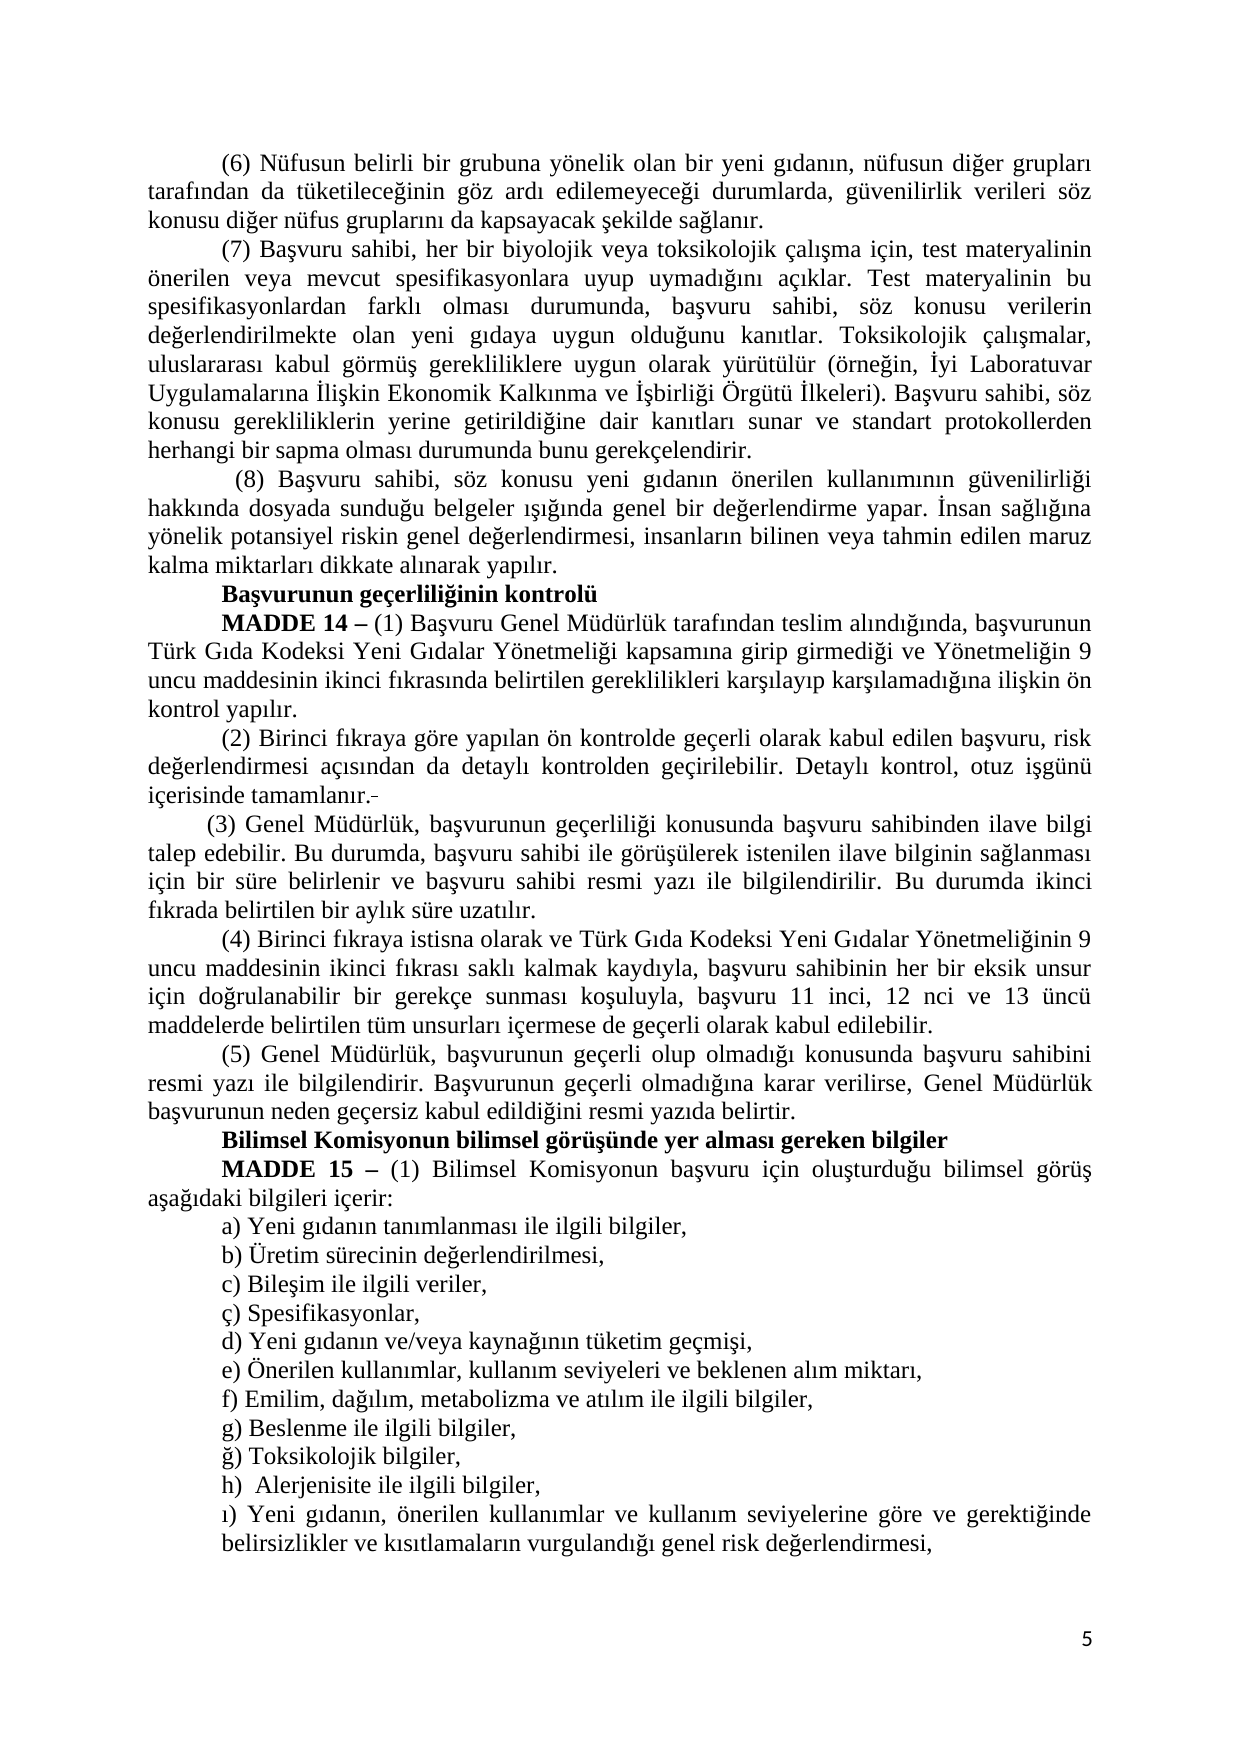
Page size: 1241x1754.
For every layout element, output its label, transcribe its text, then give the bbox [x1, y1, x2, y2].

text f) Emilim, dağılım, metabolizma ve atılım ile ilgili bilgiler, [148, 1384, 1093, 1413]
text b) Üretim sürecinin değerlendirilmesi, [148, 1240, 1093, 1269]
text (4) Birinci fıkraya istisna olarak ve Türk Gıda Kodeksi Yeni Gıdalar Yönetmeliğinin 9 uncu maddesinin ikinci fıkrası saklı kalmak kaydıyla, başvuru sahibinin her bir eksik unsur için doğrulanabilir bir gerekçe sunması koşuluyla, başvuru 11 inci, 12 nci ve 13 üncü maddelerde belirtilen tüm unsurları içermese de geçerli olarak kabul edilebilir. [148, 924, 1093, 1039]
text Bilimsel Komisyonun bilimsel görüşünde yer alması gereken bilgiler [148, 1125, 1093, 1154]
text (3) Genel Müdürlük, başvurunun geçerliliği konusunda başvuru sahibinden ilave bilgi talep edebilir. Bu durumda, başvuru sahibi ile görüşülerek istenilen ilave bilginin sağlanması için bir süre belirlenir ve başvuru sahibi resmi yazı ile bilgilendirilir. Bu durumda ikinci fıkrada belirtilen bir aylık süre uzatılır. [148, 809, 1093, 924]
text ç) Spesifikasyonlar, [148, 1298, 1093, 1326]
text ı) Yeni gıdanın, önerilen kullanımlar ve kullanım seviyelerine göre ve gerektiğinde belirsizlikler ve kısıtlamaların vurgulandığı genel risk değerlendirmesi, [221, 1499, 1093, 1556]
text ğ) Toksikolojik bilgiler, [148, 1441, 1093, 1470]
text d) Yeni gıdanın ve/veya kaynağının tüketim geçmişi, [148, 1326, 1093, 1355]
text e) Önerilen kullanımlar, kullanım seviyeleri ve beklenen alım miktarı, [148, 1355, 1093, 1384]
text a) Yeni gıdanın tanımlanması ile ilgili bilgiler, [148, 1211, 1093, 1240]
text (5) Genel Müdürlük, başvurunun geçerli olup olmadığı konusunda başvuru sahibini resmi yazı ile bilgilendirir. Başvurunun geçerli olmadığına karar verilirse, Genel Müdürlük başvurunun neden geçersiz kabul edildiğini resmi yazıda belirtir. [148, 1039, 1093, 1125]
text h) Alerjenisite ile ilgili bilgiler, [148, 1470, 1093, 1499]
text (7) Başvuru sahibi, her bir biyolojik veya toksikolojik çalışma için, test materyalinin önerilen veya mevcut spesifikasyonlara uyup uymadığını açıklar. Test materyalinin bu spesifikasyonlardan farklı olması durumunda, başvuru sahibi, söz konusu verilerin değerlendirilmekte olan yeni gıdaya uygun olduğunu kanıtlar. Toksikolojik çalışmalar, uluslararası kabul görmüş gerekliliklere uygun olarak yürütülür (örneğin, İyi Laboratuvar Uygulamalarına İlişkin Ekonomik Kalkınma ve İşbirliği Örgütü İlkeleri). Başvuru sahibi, söz konusu gerekliliklerin yerine getirildiğine dair kanıtları sunar ve standart protokollerden herhangi bir sapma olması durumunda bunu gerekçelendirir. [148, 234, 1093, 464]
text (8) Başvuru sahibi, söz konusu yeni gıdanın önerilen kullanımının güvenilirliği hakkında dosyada sunduğu belgeler ışığında genel bir değerlendirme yapar. İnsan sağlığına yönelik potansiyel riskin genel değerlendirmesi, insanların bilinen veya tahmin edilen maruz kalma miktarları dikkate alınarak yapılır. [148, 464, 1093, 579]
text c) Bileşim ile ilgili veriler, [148, 1269, 1093, 1298]
text g) Beslenme ile ilgili bilgiler, [148, 1413, 1093, 1441]
text MADDE 14 – (1) Başvuru Genel Müdürlük tarafından teslim alındığında, başvurunun Türk Gıda Kodeksi Yeni Gıdalar Yönetmeliği kapsamına girip girmediği ve Yönetmeliğin 9 uncu maddesinin ikinci fıkrasında belirtilen gereklilikleri karşılayıp karşılamadığına ilişkin ön kontrol yapılır. [148, 608, 1093, 723]
text (2) Birinci fıkraya göre yapılan ön kontrolde geçerli olarak kabul edilen başvuru, risk değerlendirmesi açısından da detaylı kontrolden geçirilebilir. Detaylı kontrol, otuz işgünü içerisinde tamamlanır. [148, 723, 1093, 809]
text (6) Nüfusun belirli bir grubuna yönelik olan bir yeni gıdanın, nüfusun diğer grupları tarafından da tüketileceğinin göz ardı edilemeyeceği durumlarda, güvenilirlik verileri söz konusu diğer nüfus gruplarını da kapsayacak şekilde sağlanır. [148, 148, 1093, 234]
text Başvurunun geçerliliğinin kontrolü [148, 579, 1093, 608]
text MADDE 15 ‒ (1) Bilimsel Komisyonun başvuru için oluşturduğu bilimsel görüş aşağıdaki bilgileri içerir: [148, 1154, 1093, 1211]
